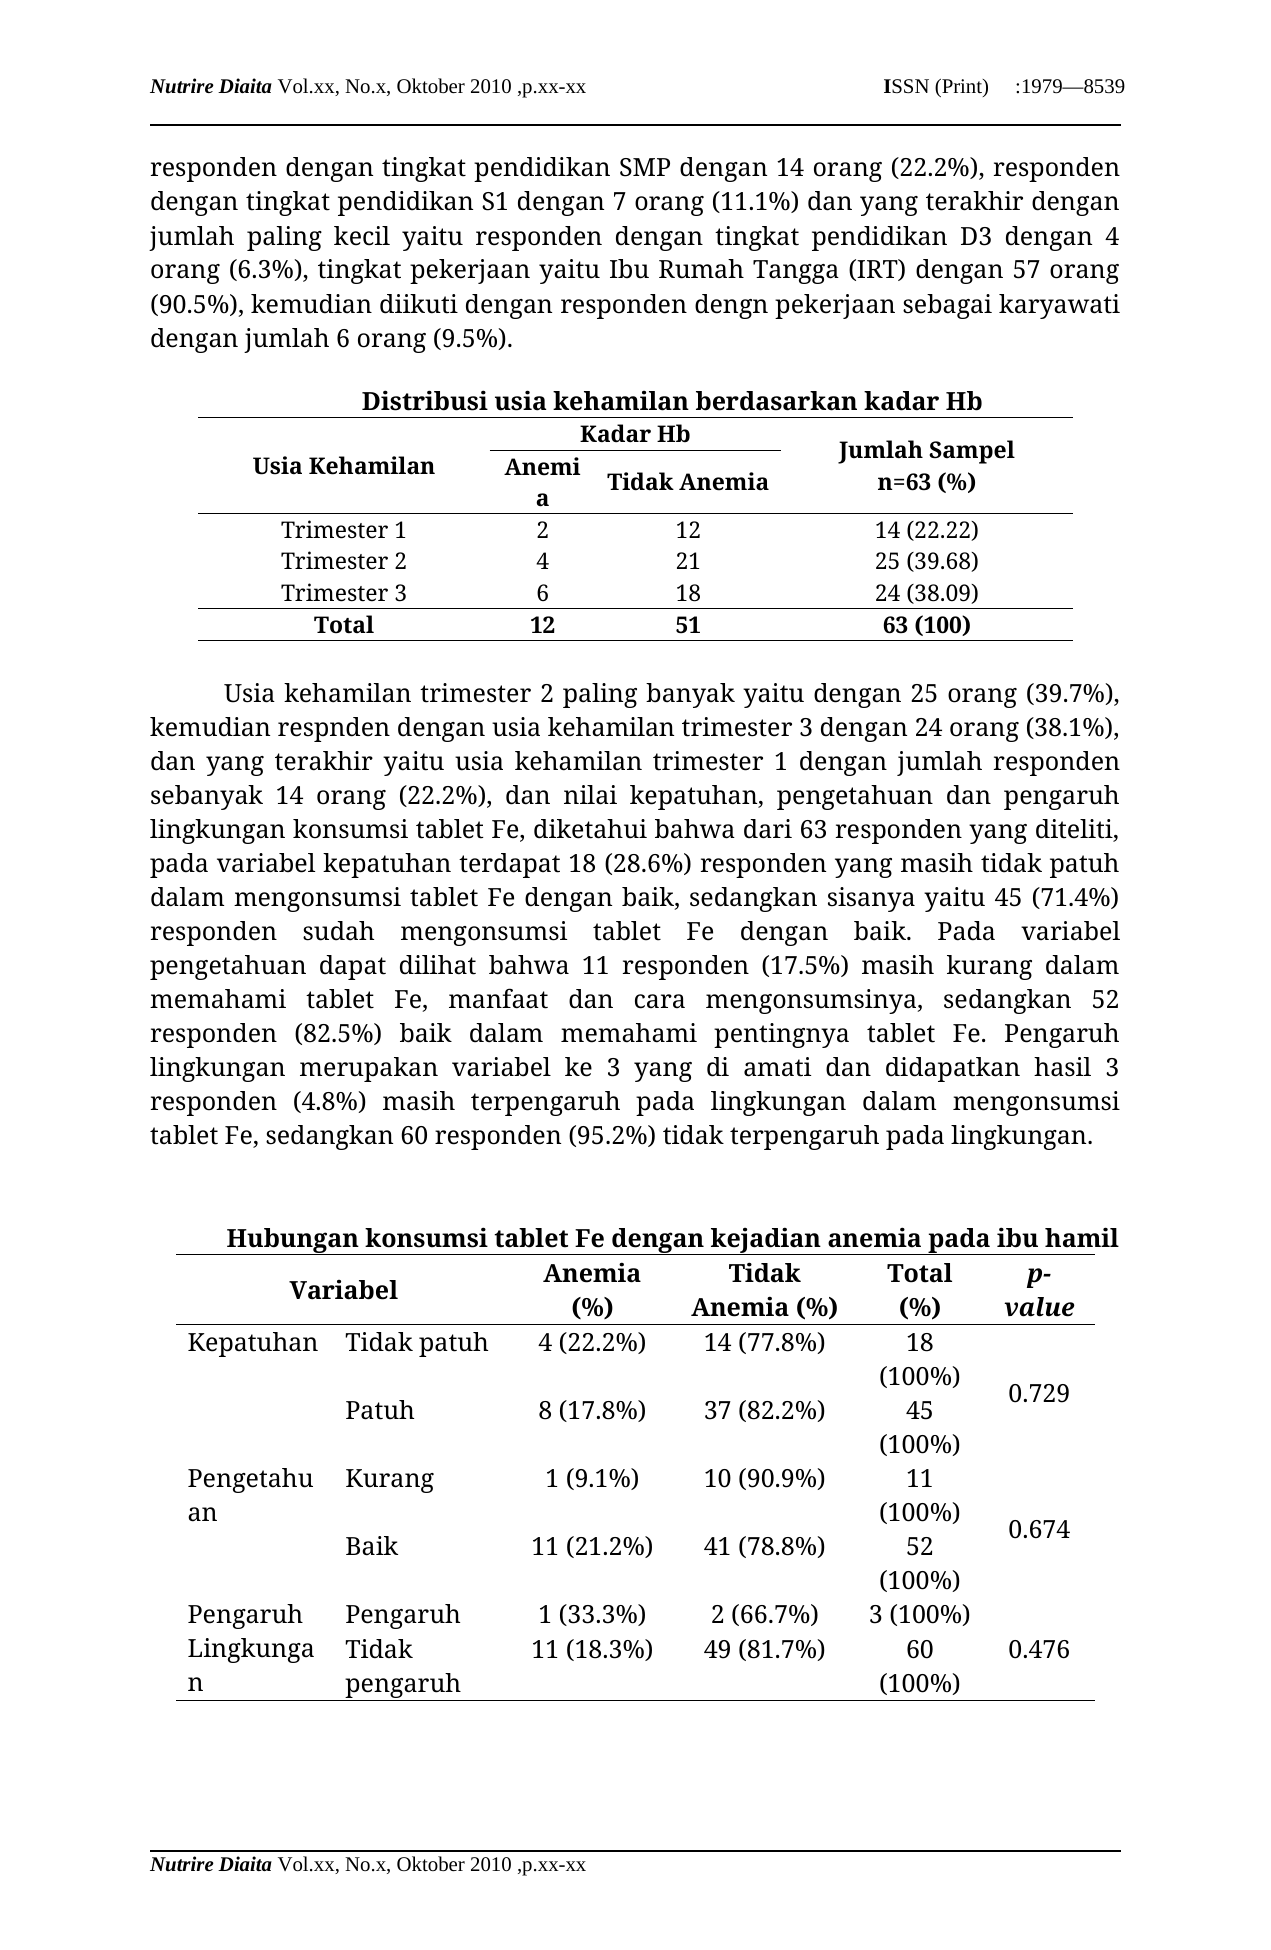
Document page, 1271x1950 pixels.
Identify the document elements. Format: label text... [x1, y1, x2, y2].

table_cell Kurang [334, 1461, 511, 1529]
table_cell 10 (90.9%) [674, 1461, 856, 1529]
table_header Total (%) [856, 1255, 984, 1323]
table_cell 60 (100%) [856, 1631, 984, 1700]
table_cell 1 (33.3%) [511, 1597, 673, 1631]
table_header Tidak Anemia (%) [674, 1255, 856, 1323]
table_cell 4 (22.2%) [511, 1325, 673, 1393]
table_cell 8 (17.8%) [511, 1393, 673, 1461]
table_cell 14 (77.8%) [674, 1325, 856, 1393]
table_header Jumlah Sampel n=63 (%) [781, 418, 1073, 513]
table_cell Patuh [334, 1393, 511, 1461]
table_cell 18 (100%) [856, 1325, 984, 1393]
table_cell 4 [490, 545, 595, 577]
table_cell Baik [334, 1529, 511, 1597]
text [150, 150, 1121, 354]
table_cell 14 (22.22) [781, 514, 1073, 545]
table_header Kadar Hb [490, 418, 781, 449]
table_cell 11 (18.3%) [511, 1631, 673, 1700]
table_cell Kepatuhan [176, 1325, 334, 1461]
table_cell 1 (9.1%) [511, 1461, 673, 1529]
table_cell 12 [595, 514, 781, 545]
table_header Usia Kehamilan [198, 418, 489, 513]
table_cell 37 (82.2%) [674, 1393, 856, 1461]
table_header Anemia (%) [511, 1255, 673, 1323]
table_cell 51 [595, 609, 781, 640]
table_cell Tidak Anemia [595, 451, 781, 513]
table_cell 0.476 [984, 1597, 1095, 1700]
table_cell Tidak patuh [334, 1325, 511, 1393]
text Distribusi usia kehamilan berdasarkan kadar Hb [150, 383, 1121, 417]
table_cell 2 [490, 514, 595, 545]
table_cell 52 (100%) [856, 1529, 984, 1597]
table_cell Trimester 2 [198, 545, 489, 577]
text Usia kehamilan trimester 2 paling banyak yaitu dengan 25 orang (39.7%), kemudian respnden dengan usia kehamilan trimester 3 dengan 24 orang (38.1%), dan yang terakhir yaitu usia kehamilan trimester 1 dengan jumlah responden sebanyak 14 orang (22.2%), dan nilai kepatuhan, pengetahuan dan pengaruh lingkungan konsumsi tablet Fe, diketahui bahwa dari 63 responden yang diteliti, pada variabel kepatuhan terdapat 18 (28.6%) responden yang masih tidak patuh dalam mengonsumsi tablet Fe dengan baik, sedangkan sisanya yaitu 45 (71.4%) responden sudah mengonsumsi tablet Fe dengan baik. Pada variabel pengetahuan dapat dilihat bahwa 11 responden (17.5%) masih kurang dalam memahami tablet Fe, manfaat dan cara mengonsumsinya, sedangkan 52 responden (82.5%) baik dalam memahami pentingnya tablet Fe. Pengaruh lingkungan merupakan variabel ke 3 yang di amati dan didapatkan hasil 3 responden (4.8%) masih terpengaruh pada lingkungan dalam mengonsumsi tablet Fe, sedangkan 60 responden (95.2%) tidak terpengaruh pada lingkungan. [150, 675, 1121, 1152]
table_cell 3 (100%) [856, 1597, 984, 1631]
table_cell Trimester 1 [198, 514, 489, 545]
table_cell 18 [595, 577, 781, 608]
table_cell 0.729 [984, 1325, 1095, 1461]
table_cell Pengaruh Lingkungan [176, 1597, 334, 1700]
table_cell 25 (39.68) [781, 545, 1073, 577]
table_cell 0.674 [984, 1461, 1095, 1597]
table_header Variabel [176, 1255, 511, 1323]
table_cell Total [198, 609, 489, 640]
table_cell Anemia [490, 451, 595, 513]
text Hubungan konsumsi tablet Fe dengan kejadian anemia pada ibu hamil [150, 1220, 1121, 1254]
table_cell 21 [595, 545, 781, 577]
table_cell 49 (81.7%) [674, 1631, 856, 1700]
table_cell Pengaruh [334, 1597, 511, 1631]
table_cell 41 (78.8%) [674, 1529, 856, 1597]
table_cell Trimester 3 [198, 577, 489, 608]
table_cell 24 (38.09) [781, 577, 1073, 608]
table_cell 11 (21.2%) [511, 1529, 673, 1597]
table_cell 12 [490, 609, 595, 640]
table_cell 6 [490, 577, 595, 608]
table_cell 2 (66.7%) [674, 1597, 856, 1631]
table_cell Pengetahuan [176, 1461, 334, 1597]
table_cell 45 (100%) [856, 1393, 984, 1461]
table_cell 11 (100%) [856, 1461, 984, 1529]
table_cell Tidak pengaruh [334, 1631, 511, 1700]
table_cell 63 (100) [781, 609, 1073, 640]
table_header p-value [984, 1255, 1095, 1323]
